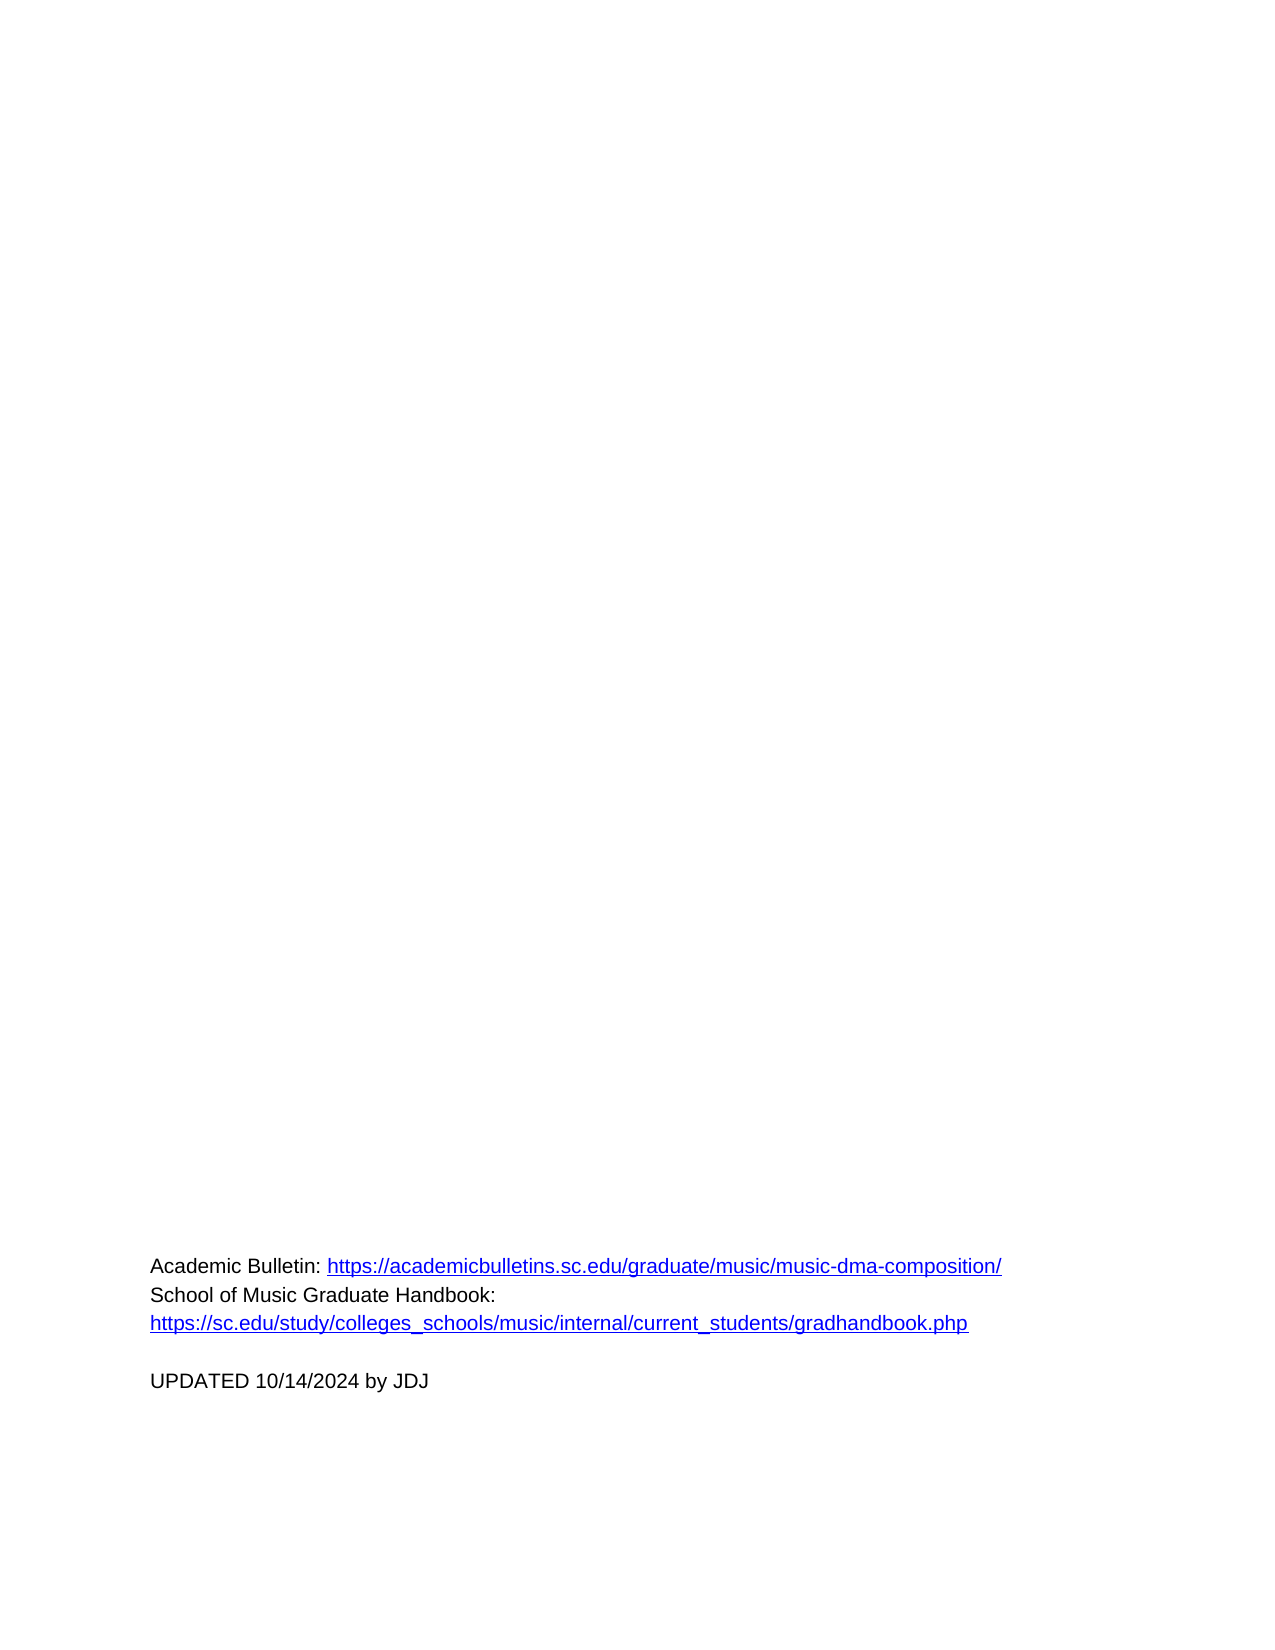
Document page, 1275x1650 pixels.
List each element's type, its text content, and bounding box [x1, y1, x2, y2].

text UPDATED 10/14/2024 by JDJ [150, 1369, 1125, 1393]
text Academic Bulletin: https://academicbulletins.sc.edu/graduate/music/music-dma-composition/ [150, 1254, 1125, 1278]
text School of Music Graduate Handbook: https://sc.edu/study/colleges_schools/music/internal/current_students/gradhandbook.php [150, 1282, 1125, 1335]
